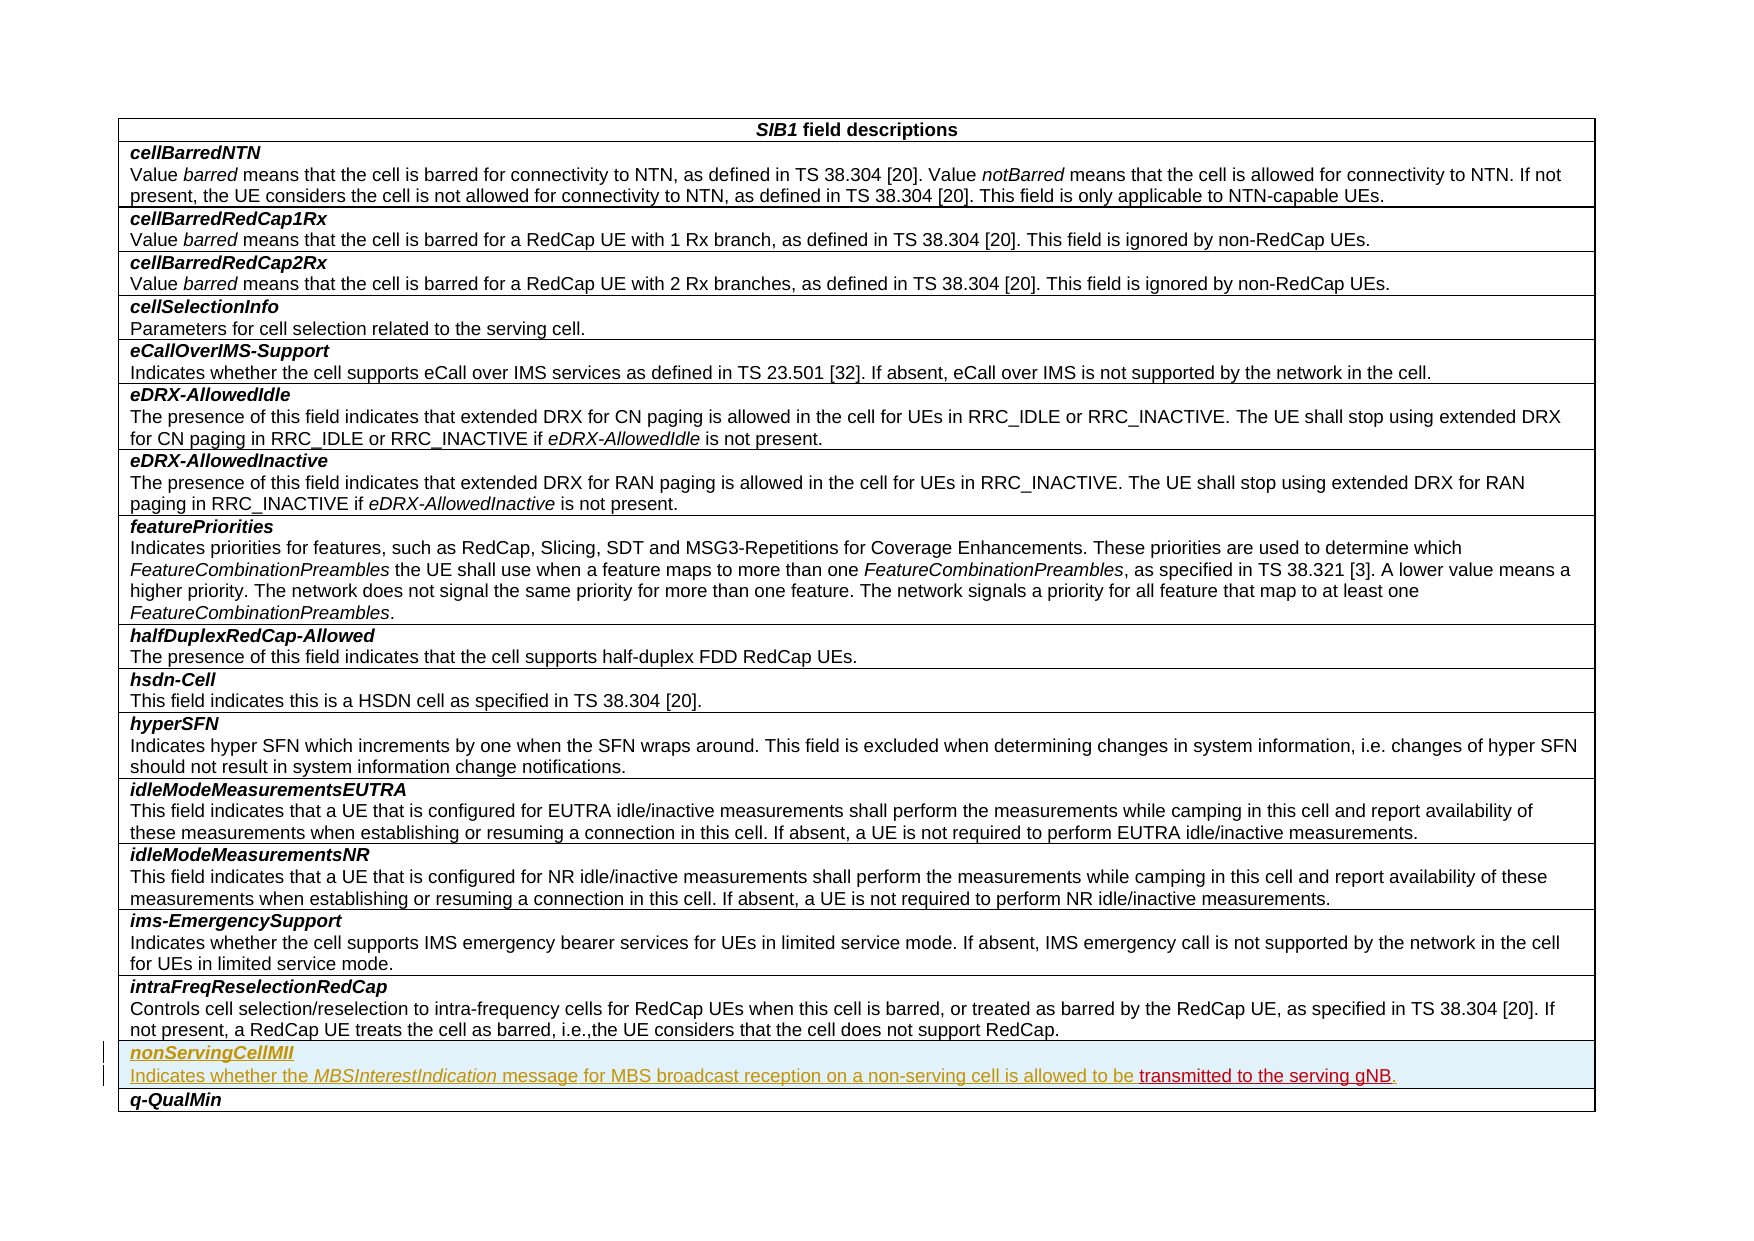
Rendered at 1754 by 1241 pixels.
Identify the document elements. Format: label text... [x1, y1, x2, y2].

table_cell eCallOverIMS-Support Indicates whether the cell supports eCall over IMS services as defined in TS 23.501 [32]. If absent, eCall over IMS is not supported by the network in the cell. [119, 340, 1594, 383]
table_cell hyperSFN Indicates hyper SFN which increments by one when the SFN wraps around. This field is excluded when determining changes in system information, i.e. changes of hyper SFN should not result in system information change notifications. [119, 713, 1594, 777]
table_cell featurePriorities Indicates priorities for features, such as RedCap, Slicing, SDT and MSG3-Repetitions for Coverage Enhancements. These priorities are used to determine which FeatureCombinationPreambles the UE shall use when a feature maps to more than one FeatureCombinationPreambles, as specified in TS 38.321 [3]. A lower value means a higher priority. The network does not signal the same priority for more than one feature. The network signals a priority for all feature that map to at least one FeatureCombinationPreambles. [119, 516, 1594, 623]
table_cell hsdn-Cell This field indicates this is a HSDN cell as specified in TS 38.304 [20]. [119, 669, 1594, 712]
table_cell idleModeMeasurementsNR This field indicates that a UE that is configured for NR idle/inactive measurements shall perform the measurements while camping in this cell and report availability of these measurements when establishing or resuming a connection in this cell. If absent, a UE is not required to perform NR idle/inactive measurements. [119, 844, 1594, 909]
table_cell ims-EmergencySupport Indicates whether the cell supports IMS emergency bearer services for UEs in limited service mode. If absent, IMS emergency call is not supported by the network in the cell for UEs in limited service mode. [119, 910, 1594, 975]
table_cell cellBarredNTN Value barred means that the cell is barred for connectivity to NTN, as defined in TS 38.304 [20]. Value notBarred means that the cell is allowed for connectivity to NTN. If not present, the UE considers the cell is not allowed for connectivity to NTN, as defined in TS 38.304 [20]. This field is only applicable to NTN-capable UEs. [119, 142, 1594, 206]
table_cell cellSelectionInfo Parameters for cell selection related to the serving cell. [119, 296, 1594, 339]
table_cell eDRX-AllowedIdle The presence of this field indicates that extended DRX for CN paging is allowed in the cell for UEs in RRC_IDLE or RRC_INACTIVE. The UE shall stop using extended DRX for CN paging in RRC_IDLE or RRC_INACTIVE if eDRX-AllowedIdle is not present. [119, 384, 1594, 449]
table_cell intraFreqReselectionRedCap Controls cell selection/reselection to intra-frequency cells for RedCap UEs when this cell is barred, or treated as barred by the RedCap UE, as specified in TS 38.304 [20]. If not present, a RedCap UE treats the cell as barred, i.e.,the UE considers that the cell does not support RedCap. [119, 976, 1594, 1040]
table_cell idleModeMeasurementsEUTRA This field indicates that a UE that is configured for EUTRA idle/inactive measurements shall perform the measurements while camping in this cell and report availability of these measurements when establishing or resuming a connection in this cell. If absent, a UE is not required to perform EUTRA idle/inactive measurements. [119, 779, 1594, 843]
table_cell cellBarredRedCap2Rx Value barred means that the cell is barred for a RedCap UE with 2 Rx branches, as defined in TS 38.304 [20]. This field is ignored by non-RedCap UEs. [119, 252, 1594, 295]
table_header SIB1 field descriptions [119, 119, 1594, 141]
table_cell cellBarredRedCap1Rx Value barred means that the cell is barred for a RedCap UE with 1 Rx branch, as defined in TS 38.304 [20]. This field is ignored by non-RedCap UEs. [119, 208, 1594, 251]
table_cell eDRX-AllowedInactive The presence of this field indicates that extended DRX for RAN paging is allowed in the cell for UEs in RRC_INACTIVE. The UE shall stop using extended DRX for RAN paging in RRC_INACTIVE if eDRX-AllowedInactive is not present. [119, 450, 1594, 514]
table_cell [119, 1089, 1594, 1111]
table_cell halfDuplexRedCap-Allowed The presence of this field indicates that the cell supports half-duplex FDD RedCap UEs. [119, 625, 1594, 668]
